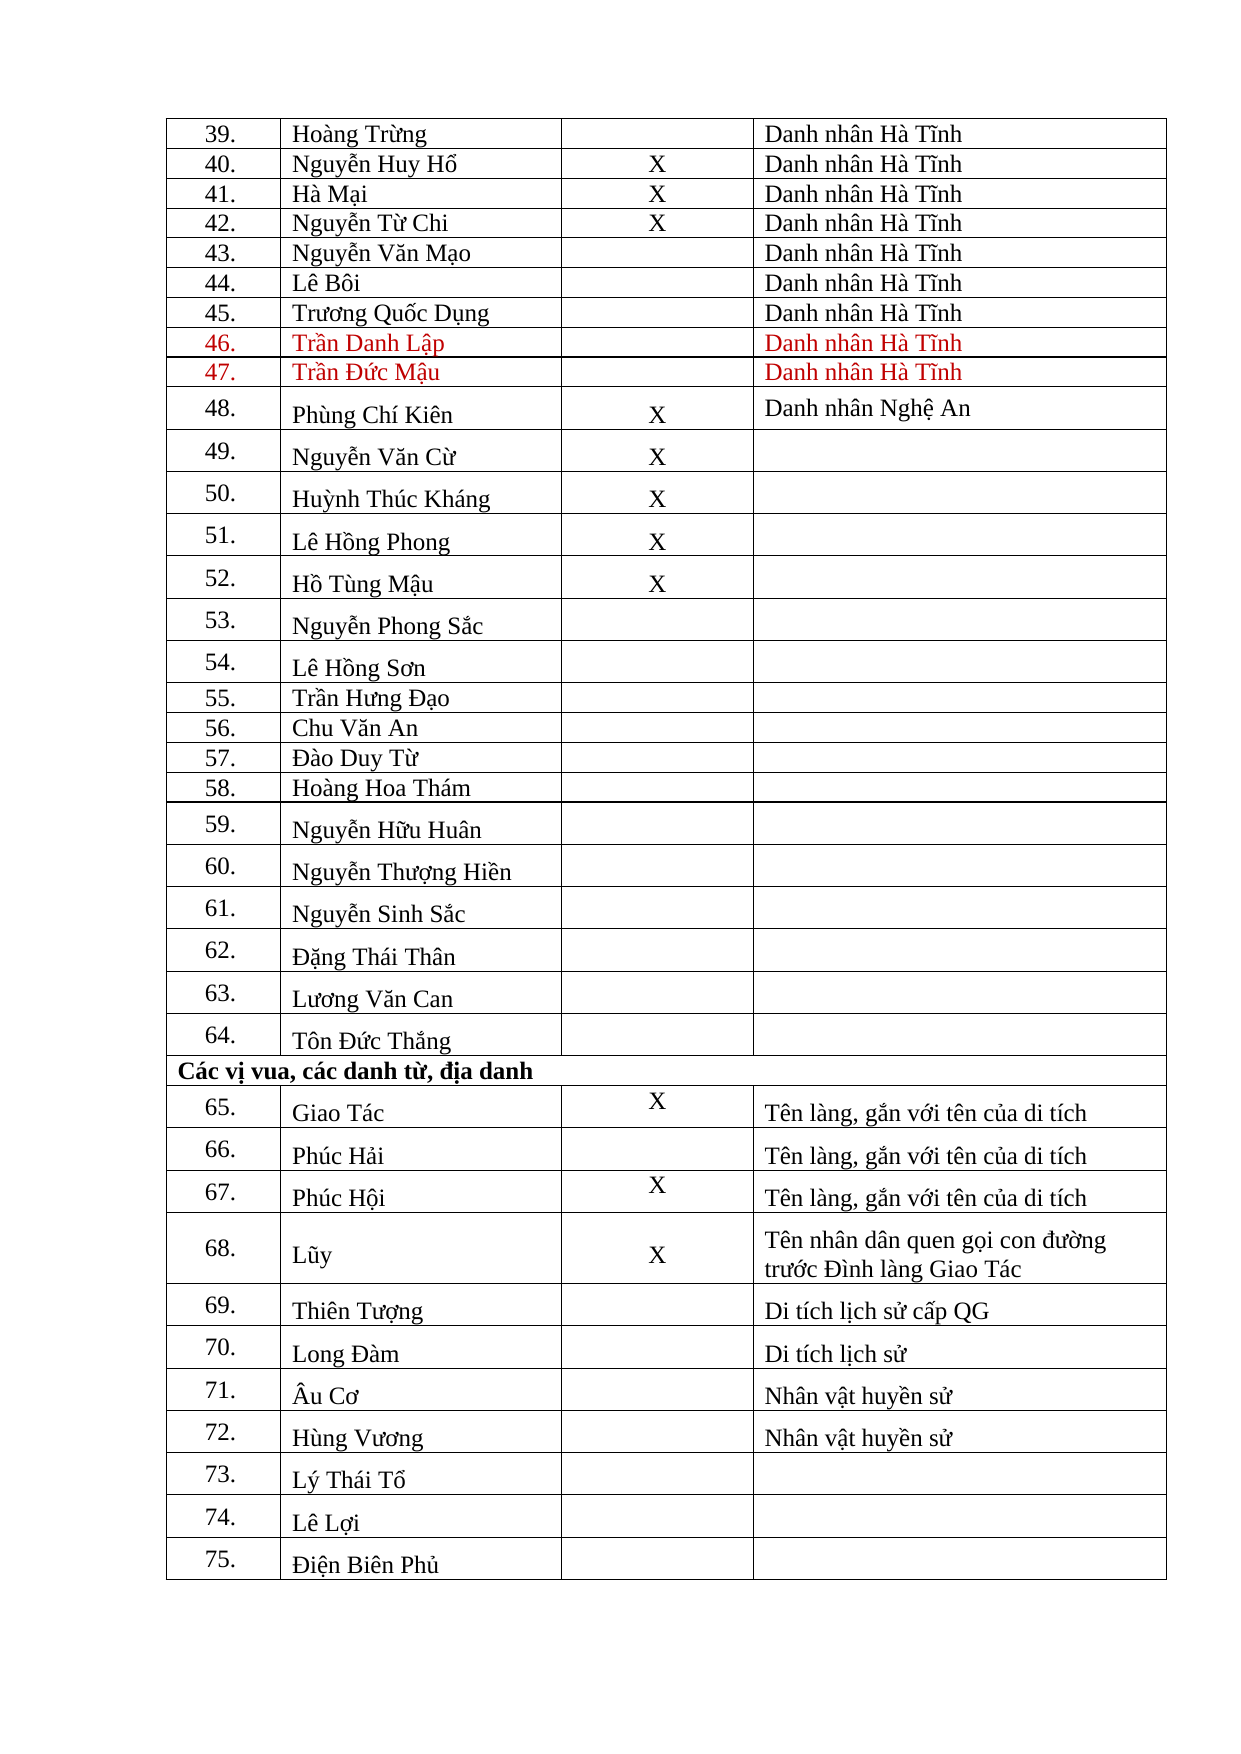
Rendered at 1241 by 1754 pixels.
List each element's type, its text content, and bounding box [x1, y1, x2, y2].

table_cell [167, 1495, 280, 1537]
table_cell [754, 514, 1166, 555]
table_cell [562, 1453, 753, 1494]
table_cell [754, 845, 1166, 886]
table_cell [562, 1326, 753, 1367]
table_cell [562, 1284, 753, 1325]
table_cell [754, 599, 1166, 640]
table_cell [167, 358, 280, 386]
table_cell [562, 803, 753, 844]
table_cell Tôn Đức Thắng [281, 1014, 561, 1055]
table_cell [167, 1086, 280, 1127]
table_cell Trần Đức Mậu [281, 358, 561, 386]
table_cell Nhân vật huyền sử [754, 1411, 1166, 1452]
table_cell Âu Cơ [281, 1369, 561, 1410]
table_cell [562, 298, 753, 327]
table_cell [167, 556, 280, 598]
table_cell Lê Hồng Sơn [281, 641, 561, 682]
table_cell [167, 1369, 280, 1410]
table_cell Long Đàm [281, 1326, 561, 1367]
table_cell [562, 1495, 753, 1537]
table_cell [167, 298, 280, 327]
table_cell [167, 972, 280, 1013]
table_cell X [562, 514, 753, 555]
table_cell [754, 430, 1166, 471]
table_cell Lương Văn Can [281, 972, 561, 1013]
table_cell Danh nhân Hà Tĩnh [754, 179, 1166, 207]
table_cell Danh nhân Hà Tĩnh [754, 238, 1166, 267]
table_cell Nguyễn Văn Mạo [281, 238, 561, 267]
table_cell [167, 887, 280, 928]
table_cell [754, 743, 1166, 772]
table_cell Danh nhân Hà Tĩnh [754, 358, 1166, 386]
table_cell Chu Văn An [281, 713, 561, 742]
table_cell [562, 887, 753, 928]
table_cell Danh nhân Nghệ An [754, 387, 1166, 428]
table_cell [562, 1369, 753, 1410]
table_cell [562, 328, 753, 356]
table_cell [754, 1014, 1166, 1055]
table_cell X [562, 387, 753, 428]
table_cell [167, 514, 280, 555]
table_cell [754, 1453, 1166, 1494]
table_cell Hoàng Hoa Thám [281, 773, 561, 801]
table_cell [167, 268, 280, 297]
table_cell [167, 149, 280, 178]
table_cell Huỳnh Thúc Kháng [281, 472, 561, 513]
table_cell [562, 683, 753, 712]
table_cell [562, 599, 753, 640]
table_cell [562, 845, 753, 886]
table_cell [167, 328, 280, 356]
table_cell Tên làng, gắn với tên của di tích [754, 1128, 1166, 1169]
table_cell [754, 929, 1166, 971]
table_cell X [562, 1213, 753, 1283]
table_cell Lũy [281, 1213, 561, 1283]
table_cell [562, 773, 753, 801]
table_cell [167, 119, 280, 148]
table_cell Hồ Tùng Mậu [281, 556, 561, 598]
table_cell [167, 179, 280, 207]
table_cell Trần Hưng Đạo [281, 683, 561, 712]
table_cell [562, 119, 753, 148]
table_cell [167, 1326, 280, 1367]
table_cell X [562, 209, 753, 237]
table_cell [754, 641, 1166, 682]
table_cell Hoàng Trừng [281, 119, 561, 148]
table_cell [562, 358, 753, 386]
table_cell [167, 845, 280, 886]
table_cell [562, 972, 753, 1013]
table_cell [562, 929, 753, 971]
table_cell Lê Lợi [281, 1495, 561, 1537]
table_cell Phúc Hội [281, 1171, 561, 1212]
table_cell X [562, 179, 753, 207]
table_cell X [562, 1086, 753, 1127]
table_cell Danh nhân Hà Tĩnh [754, 149, 1166, 178]
table_cell [167, 683, 280, 712]
table_cell [167, 1453, 280, 1494]
table_cell [167, 1014, 280, 1055]
table_cell [754, 887, 1166, 928]
table_cell Nhân vật huyền sử [754, 1369, 1166, 1410]
table_cell [167, 1213, 280, 1283]
table_cell [167, 1128, 280, 1169]
table_cell Nguyễn Từ Chi [281, 209, 561, 237]
table_cell Tên nhân dân quen gọi con đường trước Đình làng Giao Tác [754, 1213, 1166, 1283]
table_cell Hùng Vương [281, 1411, 561, 1452]
table_cell [562, 641, 753, 682]
table_cell [167, 238, 280, 267]
table_cell Nguyễn Sinh Sắc [281, 887, 561, 928]
table_cell Nguyễn Hữu Huân [281, 803, 561, 844]
table_cell [167, 599, 280, 640]
table_cell Hà Mại [281, 179, 561, 207]
table_cell [562, 1128, 753, 1169]
table_cell [754, 803, 1166, 844]
table_cell [754, 556, 1166, 598]
table_cell Di tích lịch sử [754, 1326, 1166, 1367]
table_cell Phùng Chí Kiên [281, 387, 561, 428]
table_cell Danh nhân Hà Tĩnh [754, 268, 1166, 297]
table_cell Lý Thái Tổ [281, 1453, 561, 1494]
table_cell Phúc Hải [281, 1128, 561, 1169]
table_cell [562, 1538, 753, 1579]
table_cell X [562, 556, 753, 598]
table_cell [167, 713, 280, 742]
table_cell [167, 1284, 280, 1325]
table_cell [167, 773, 280, 801]
table_cell [167, 1171, 280, 1212]
table_cell Đào Duy Từ [281, 743, 561, 772]
table_cell Trần Danh Lập [281, 328, 561, 356]
table_cell Tên làng, gắn với tên của di tích [754, 1171, 1166, 1212]
table_cell Nguyễn Thượng Hiền [281, 845, 561, 886]
table_cell [167, 209, 280, 237]
table_cell Thiên Tượng [281, 1284, 561, 1325]
table_cell Danh nhân Hà Tĩnh [754, 209, 1166, 237]
table_cell [562, 1014, 753, 1055]
table_cell [754, 683, 1166, 712]
table_cell Danh nhân Hà Tĩnh [754, 328, 1166, 356]
table_cell [167, 929, 280, 971]
table_cell Danh nhân Hà Tĩnh [754, 119, 1166, 148]
table_cell X [562, 472, 753, 513]
table_cell [167, 387, 280, 428]
table_cell X [562, 149, 753, 178]
table_cell Di tích lịch sử cấp QG [754, 1284, 1166, 1325]
table_cell Nguyễn Phong Sắc [281, 599, 561, 640]
table_cell [562, 743, 753, 772]
table_cell Trương Quốc Dụng [281, 298, 561, 327]
table_cell [562, 713, 753, 742]
table_cell [167, 641, 280, 682]
table_cell X [562, 430, 753, 471]
table_cell [562, 268, 753, 297]
table_cell [167, 803, 280, 844]
table_cell [167, 743, 280, 772]
table_cell [167, 430, 280, 471]
table_cell [754, 972, 1166, 1013]
table_cell Giao Tác [281, 1086, 561, 1127]
table_cell Các vị vua, các danh từ, địa danh [167, 1056, 1166, 1085]
table_cell [754, 1495, 1166, 1537]
table_cell [754, 1538, 1166, 1579]
table_cell Danh nhân Hà Tĩnh [754, 298, 1166, 327]
table_cell [167, 1411, 280, 1452]
table_cell X [562, 1171, 753, 1212]
table_cell [754, 713, 1166, 742]
table_cell [754, 773, 1166, 801]
table_cell Lê Hồng Phong [281, 514, 561, 555]
table_cell Lê Bôi [281, 268, 561, 297]
table_cell [167, 472, 280, 513]
table_cell Điện Biên Phủ [281, 1538, 561, 1579]
table_cell [167, 1538, 280, 1579]
table_cell [754, 472, 1166, 513]
table_cell Đặng Thái Thân [281, 929, 561, 971]
table_cell Nguyễn Huy Hổ [281, 149, 561, 178]
table_cell [562, 1411, 753, 1452]
table_cell Nguyễn Văn Cừ [281, 430, 561, 471]
table_cell [562, 238, 753, 267]
table_cell Tên làng, gắn với tên của di tích [754, 1086, 1166, 1127]
